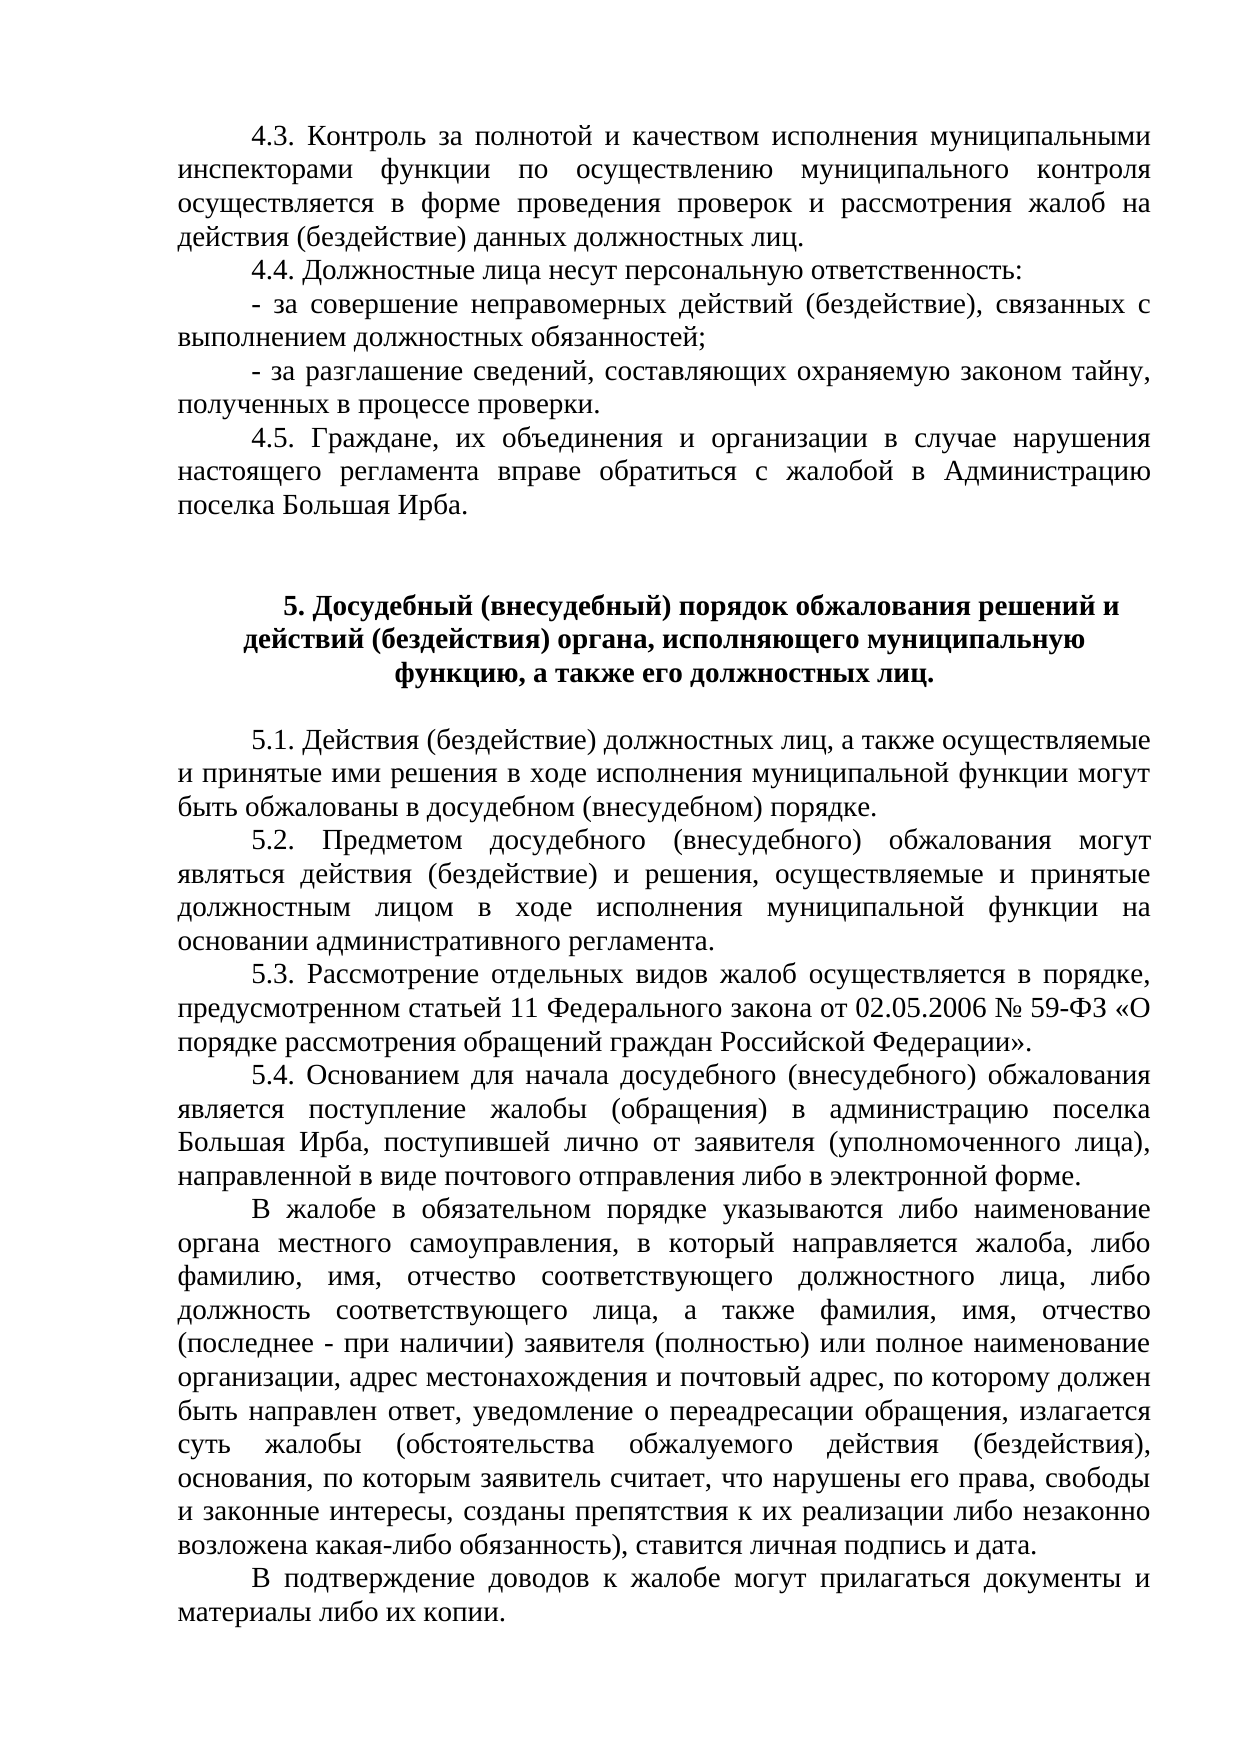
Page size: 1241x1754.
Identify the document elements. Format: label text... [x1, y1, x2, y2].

text В подтверждение доводов к жалобе могут прилагаться документы и материалы либо их копии. [177, 1560, 1152, 1627]
text 5.1. Действия (бездействие) должностных лиц, а также осуществляемые и принятые ими решения в ходе исполнения муниципальной функции могут быть обжалованы в досудебном (внесудебном) порядке. [177, 722, 1152, 822]
text - за совершение неправомерных действий (бездействие), связанных с выполнением должностных обязанностей; [177, 286, 1152, 353]
text 5.4. Основанием для начала досудебного (внесудебного) обжалования является поступление жалобы (обращения) в администрацию поселка Большая Ирба, поступившей лично от заявителя (уполномоченного лица), направленной в виде почтового отправления либо в электронной форме. [177, 1057, 1152, 1191]
text 4.3. Контроль за полнотой и качеством исполнения муниципальными инспекторами функции по осуществлению муниципального контроля осуществляется в форме проведения проверок и рассмотрения жалоб на действия (бездействие) данных должностных лиц. [177, 118, 1152, 252]
text 5.2. Предметом досудебного (внесудебного) обжалования могут являться действия (бездействие) и решения, осуществляемые и принятые должностным лицом в ходе исполнения муниципальной функции на основании административного регламента. [177, 822, 1152, 957]
text 4.5. Граждане, их объединения и организации в случае нарушения настоящего регламента вправе обратиться с жалобой в Администрацию поселка Большая Ирба. [177, 420, 1152, 521]
text 4.4. Должностные лица несут персональную ответственность: [177, 252, 1152, 286]
text В жалобе в обязательном порядке указываются либо наименование органа местного самоуправления, в который направляется жалоба, либо фамилию, имя, отчество соответствующего должностного лица, либо должность соответствующего лица, а также фамилия, имя, отчество (последнее - при наличии) заявителя (полностью) или полное наименование организации, адрес местонахождения и почтовый адрес, по которому должен быть направлен ответ, уведомление о переадресации обращения, излагается суть жалобы (обстоятельства обжалуемого действия (бездействия), основания, по которым заявитель считает, что нарушены его права, свободы и законные интересы, созданы препятствия к их реализации либо незаконно возложена какая-либо обязанность), ставится личная подпись и дата. [177, 1191, 1152, 1560]
text - за разглашение сведений, составляющих охраняемую законом тайну, полученных в процессе проверки. [177, 353, 1152, 420]
text 5. Досудебный (внесудебный) порядок обжалования решений и действий (бездействия) органа, исполняющего муниципальную функцию, а также его должностных лиц. [177, 588, 1152, 688]
text 5.3. Рассмотрение отдельных видов жалоб осуществляется в порядке, предусмотренном статьей 11 Федерального закона от 02.05.2006 № 59-ФЗ «О порядке рассмотрения обращений граждан Российской Федерации». [177, 957, 1152, 1057]
